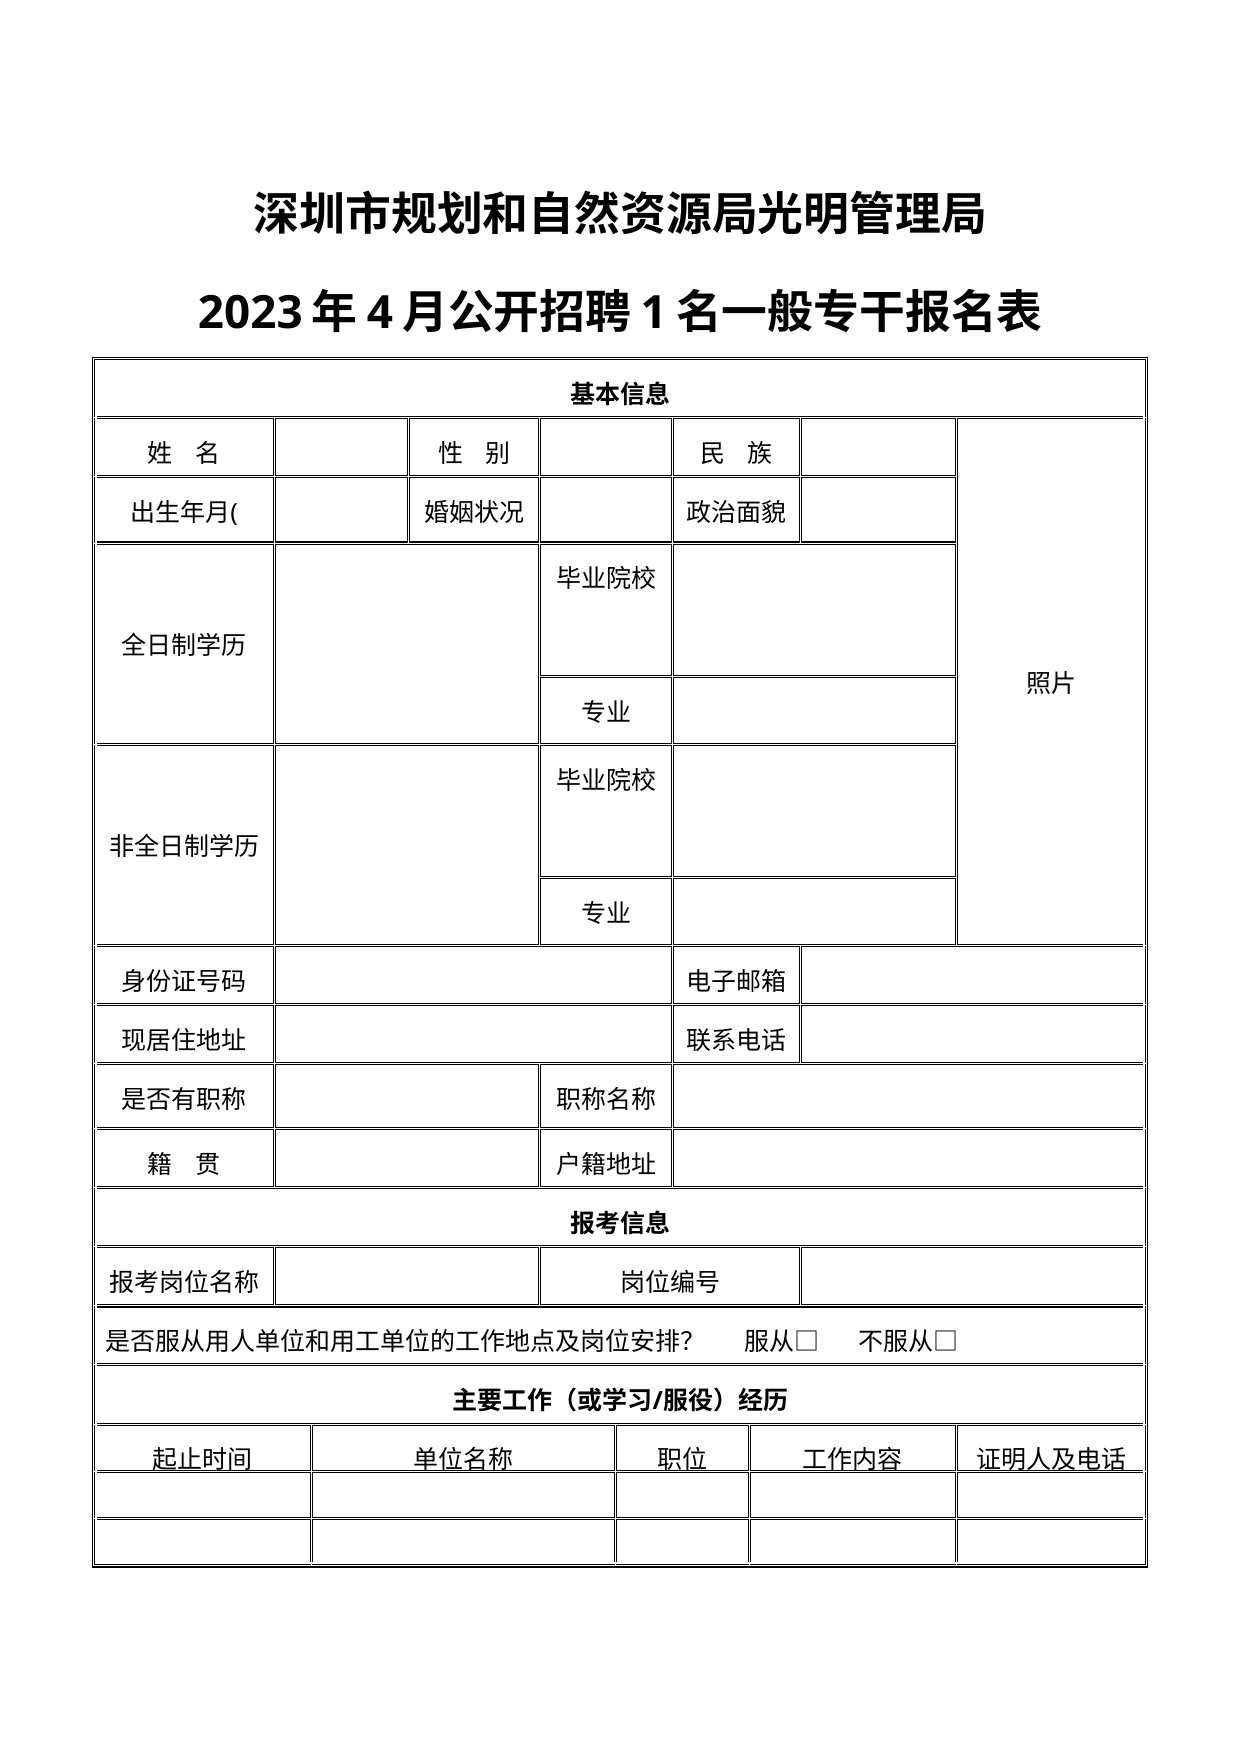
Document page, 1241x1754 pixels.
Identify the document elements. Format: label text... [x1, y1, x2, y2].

table_cell 身份证号码 [94, 944, 274, 1003]
table_cell [276, 947, 671, 1003]
table_cell 起止时间 [95, 1423, 310, 1470]
table_cell [616, 1520, 749, 1564]
table_cell [276, 1248, 538, 1304]
table_cell [802, 419, 955, 475]
table_header 基本信息 [95, 360, 1145, 416]
table_cell [311, 1517, 616, 1564]
table_cell 毕业院校 [541, 545, 671, 674]
table_cell 照片 [956, 416, 1147, 944]
table_cell 姓 名 [94, 416, 274, 475]
table_cell [276, 1130, 538, 1186]
table_cell 籍 贯 [94, 1127, 274, 1186]
table_cell [674, 545, 955, 674]
table_cell [801, 1003, 1147, 1062]
table_cell 证明人及电话 [958, 1423, 1145, 1470]
table_cell 电子邮箱 [674, 947, 799, 1003]
table_cell [617, 1473, 748, 1517]
table_cell 政治面貌 [674, 478, 799, 541]
table_cell 毕业院校 [541, 746, 671, 876]
table_cell [541, 419, 671, 475]
table_cell 是否服从用人单位和用工单位的工作地点及岗位安排？ 服从□ 不服从□ [94, 1304, 1147, 1363]
table_cell 单位名称 [313, 1426, 614, 1470]
table_cell [276, 1006, 671, 1062]
table_cell 民 族 [674, 419, 799, 475]
table_cell 现居住地址 [94, 1003, 274, 1062]
table_cell [751, 1473, 955, 1517]
table_cell 性 别 [410, 419, 538, 475]
text 深圳市规划和自然资源局光明管理局 [187, 162, 1053, 259]
table_cell [276, 1065, 538, 1127]
table_cell [673, 1062, 1147, 1127]
table_cell [276, 478, 407, 541]
table_cell 主要工作（或学习/服役）经历 [94, 1363, 1147, 1422]
table_cell 户籍地址 [541, 1130, 671, 1186]
table_cell [674, 879, 955, 944]
table_cell [276, 545, 538, 743]
table_cell 报考信息 [94, 1186, 1147, 1245]
text 2023年4月公开招聘1名一般专干报名表 [187, 259, 1053, 357]
table_cell 专业 [541, 678, 671, 743]
table_cell 报考岗位名称 [94, 1245, 274, 1304]
table_cell 工作内容 [751, 1426, 955, 1470]
table_cell [802, 478, 955, 541]
table_cell 出生年月( 岁) [94, 475, 274, 541]
table_cell [958, 1470, 1145, 1517]
table_cell 非全日制学历 [95, 743, 273, 944]
table_cell 专业 [541, 879, 671, 944]
table_cell 是否有职称 [94, 1062, 274, 1127]
table_cell [749, 1520, 956, 1564]
table_cell 全日制学历 [95, 541, 273, 743]
table_cell [313, 1473, 614, 1517]
table_cell [674, 678, 955, 743]
table_cell [801, 1245, 1147, 1304]
table_cell [956, 1517, 1147, 1564]
table_cell [541, 478, 671, 541]
table_cell 婚姻状况 [410, 478, 538, 541]
table_cell [95, 1470, 310, 1517]
table_cell [94, 1517, 311, 1564]
table_cell [276, 419, 407, 475]
table_cell 联系电话 [674, 1006, 799, 1062]
table_cell 岗位编号 [541, 1248, 799, 1304]
table_cell [801, 944, 1147, 1003]
table_cell 职位 [617, 1426, 748, 1470]
table_cell [673, 1127, 1147, 1186]
table_cell 职称名称 取得时间 [541, 1065, 671, 1127]
table_cell [674, 746, 955, 876]
table_cell [276, 746, 538, 944]
